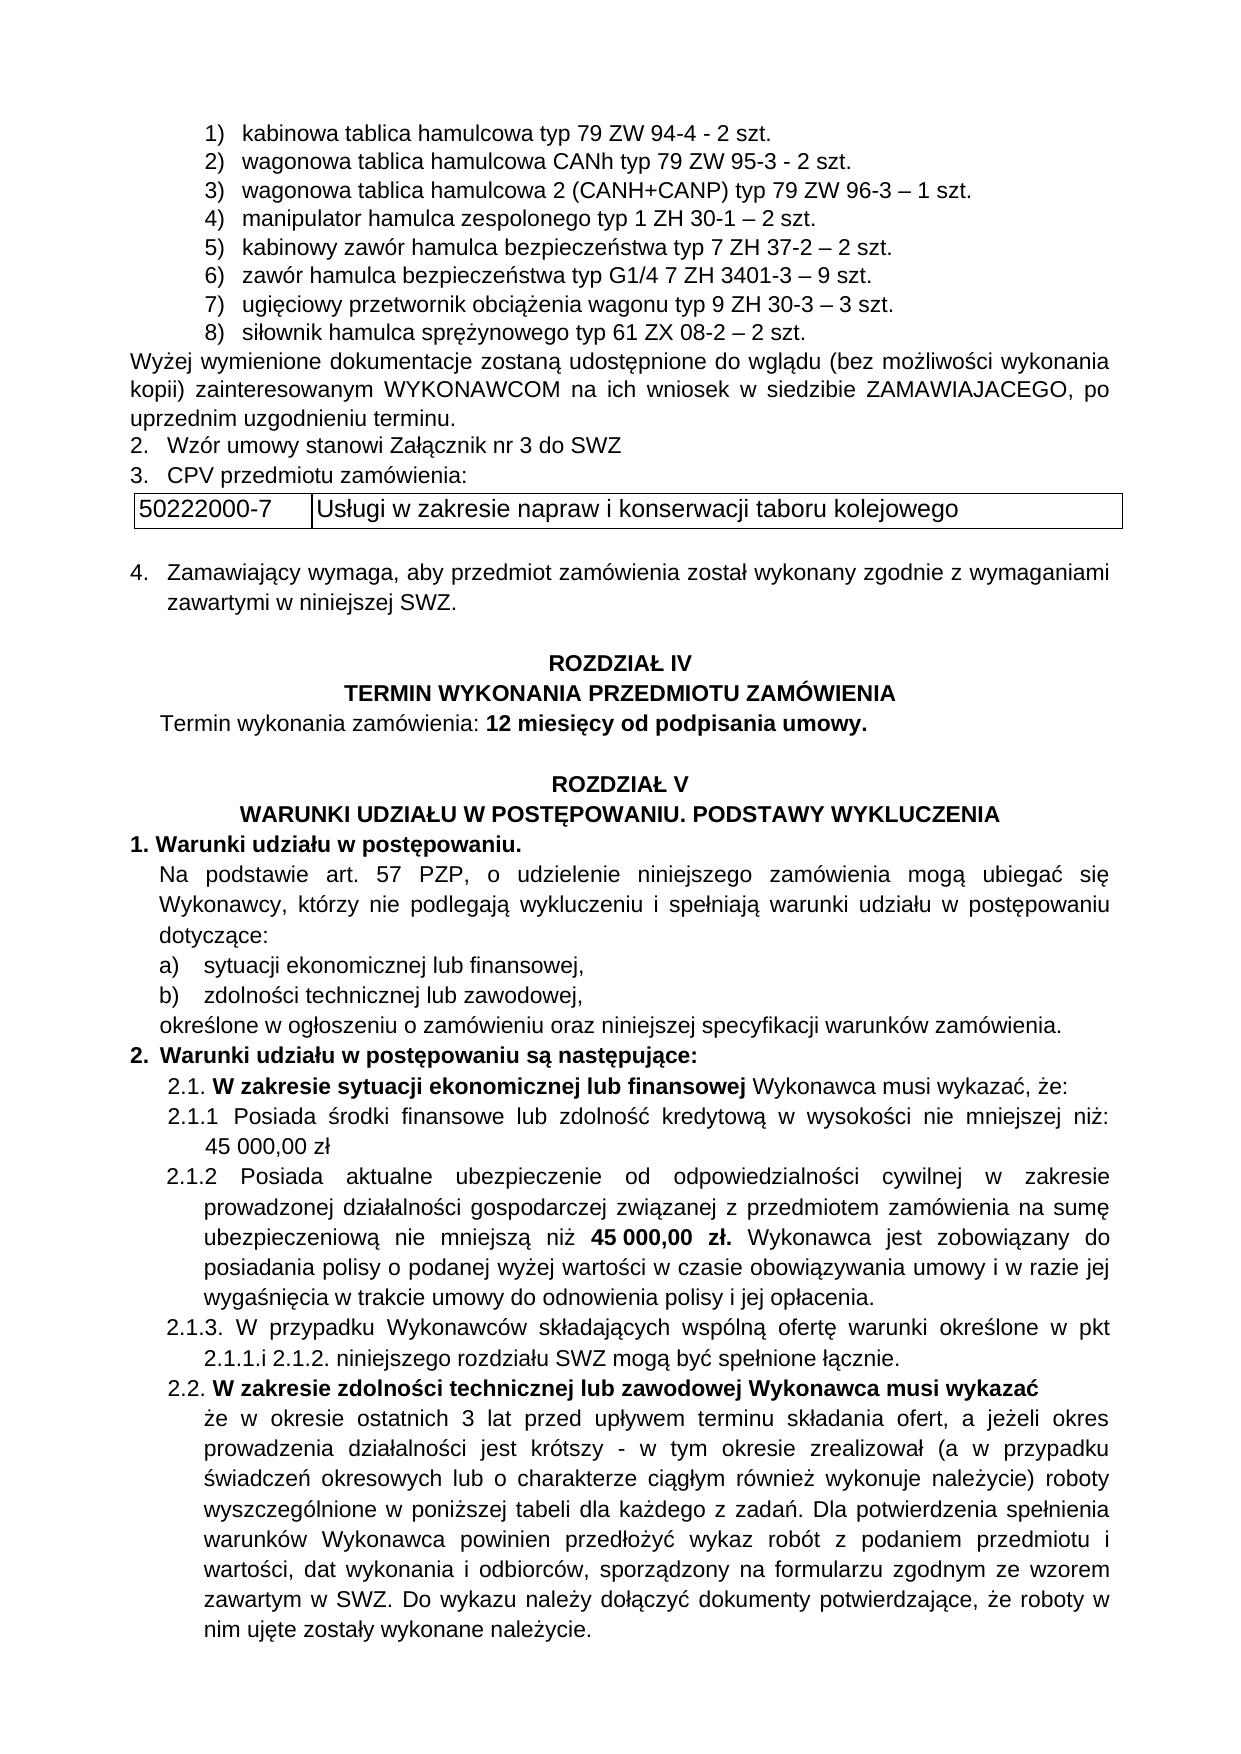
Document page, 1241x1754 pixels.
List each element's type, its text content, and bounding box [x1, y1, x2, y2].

list Wzór umowy stanowi Załącznik nr 3 do SWZ [130, 432, 1110, 458]
list W zakresie zdolności technicznej lub zawodowej Wykonawca musi wykazać [167, 1375, 1110, 1401]
list siłownik hamulca sprężynowego typ 61 ZX 08-2 – 2 szt. [204, 318, 1110, 346]
list wagonowa tablica hamulcowa CANh typ 79 ZW 95-3 - 2 szt. [204, 147, 1110, 175]
text że w okresie ostatnich 3 lat przed upływem terminu składania ofert, a jeżeli okres prowadzenia działalności jest krótszy - w tym okresie zrealizował (a w przypadku świadczeń okresowych lub o charakterze ciągłym również wykonuje należycie) roboty wyszczególnione w poniższej tabeli dla każdego z zadań. Dla potwierdzenia spełnienia warunków Wykonawca powinien przedłożyć wykaz robót z podaniem przedmiotu i wartości, dat wykonania i odbiorców, sporządzony na formularzu zgodnym ze wzorem zawartym w SWZ. Do wykazu należy dołączyć dokumenty potwierdzające, że roboty w nim ujęte zostały wykonane należycie. [204, 1405, 1110, 1643]
list zawór hamulca bezpieczeństwa typ G1/4 7 ZH 3401-3 – 9 szt. [204, 261, 1110, 289]
list Posiada środki finansowe lub zdolność kredytową w wysokości nie mniejszej niż: 45 000,00 zł [167, 1103, 1110, 1159]
text określone w ogłoszeniu o zamówieniu oraz niniejszej specyfikacji warunków zamówienia. [159, 1012, 1110, 1039]
list manipulator hamulca zespolonego typ 1 ZH 30-1 – 2 szt. [204, 204, 1110, 232]
text Wyżej wymienione dokumentacje zostaną udostępnione do wglądu (bez możliwości wykonania kopii) zainteresowanym WYKONAWCOM na ich wniosek w siedzibie ZAMAWIAJACEGO, po uprzednim uzgodnieniu terminu. [130, 346, 1110, 432]
list zdolności technicznej lub zawodowej, [159, 982, 1110, 1008]
text 2.1.3. W przypadku Wykonawców składających wspólną ofertę warunki określone w pkt 2.1.1.i 2.1.2. niniejszego rozdziału SWZ mogą być spełnione łącznie. [166, 1314, 1110, 1371]
table_header Usługi w zakresie napraw i konserwacji taboru kolejowego [313, 494, 1122, 528]
list CPV przedmiotu zamówienia: [130, 462, 1110, 489]
text WARUNKI UDZIAŁU W POSTĘPOWANIU. PODSTAWY WYKLUCZENIA [130, 801, 1110, 827]
list kabinowa tablica hamulcowa typ 79 ZW 94-4 - 2 szt. [204, 118, 1110, 147]
list sytuacji ekonomicznej lub finansowej, [159, 952, 1110, 978]
text TERMIN WYKONANIA PRZEDMIOTU ZAMÓWIENIA [130, 680, 1110, 706]
text ROZDZIAŁ V [130, 771, 1110, 797]
list ugięciowy przetwornik obciążenia wagonu typ 9 ZH 30-3 – 3 szt. [204, 289, 1110, 318]
text 2.1.2 Posiada aktualne ubezpieczenie od odpowiedzialności cywilnej w zakresie prowadzonej działalności gospodarczej związanej z przedmiotem zamówienia na sumę ubezpieczeniową nie mniejszą niż 45 000,00 zł. Wykonawca jest zobowiązany do posiadania polisy o podanej wyżej wartości w czasie obowiązywania umowy i w razie jej wygaśnięcia w trakcie umowy do odnowienia polisy i jej opłacenia. [166, 1163, 1110, 1311]
list kabinowy zawór hamulca bezpieczeństwa typ 7 ZH 37-2 – 2 szt. [204, 232, 1110, 261]
text Na podstawie art. 57 PZP, o udzielenie niniejszego zamówienia mogą ubiegać się Wykonawcy, którzy nie podlegają wykluczeniu i spełniają warunki udziału w postępowaniu dotyczące: [159, 861, 1110, 948]
text 1. Warunki udziału w postępowaniu. [130, 831, 1110, 857]
list wagonowa tablica hamulcowa 2 (CANH+CANP) typ 79 ZW 96-3 – 1 szt. [204, 175, 1110, 204]
list W zakresie sytuacji ekonomicznej lub finansowej Wykonawca musi wykazać, że: [167, 1073, 1110, 1099]
list Warunki udziału w postępowaniu są następujące: [130, 1042, 1110, 1069]
list Zamawiający wymaga, aby przedmiot zamówienia został wykonany zgodnie z wymaganiami zawartymi w niniejszej SWZ. [130, 559, 1110, 616]
text Termin wykonania zamówienia: 12 miesięcy od podpisania umowy. [159, 710, 1110, 737]
table_header 50222000-7 [135, 494, 311, 528]
text ROZDZIAŁ IV [130, 650, 1110, 676]
